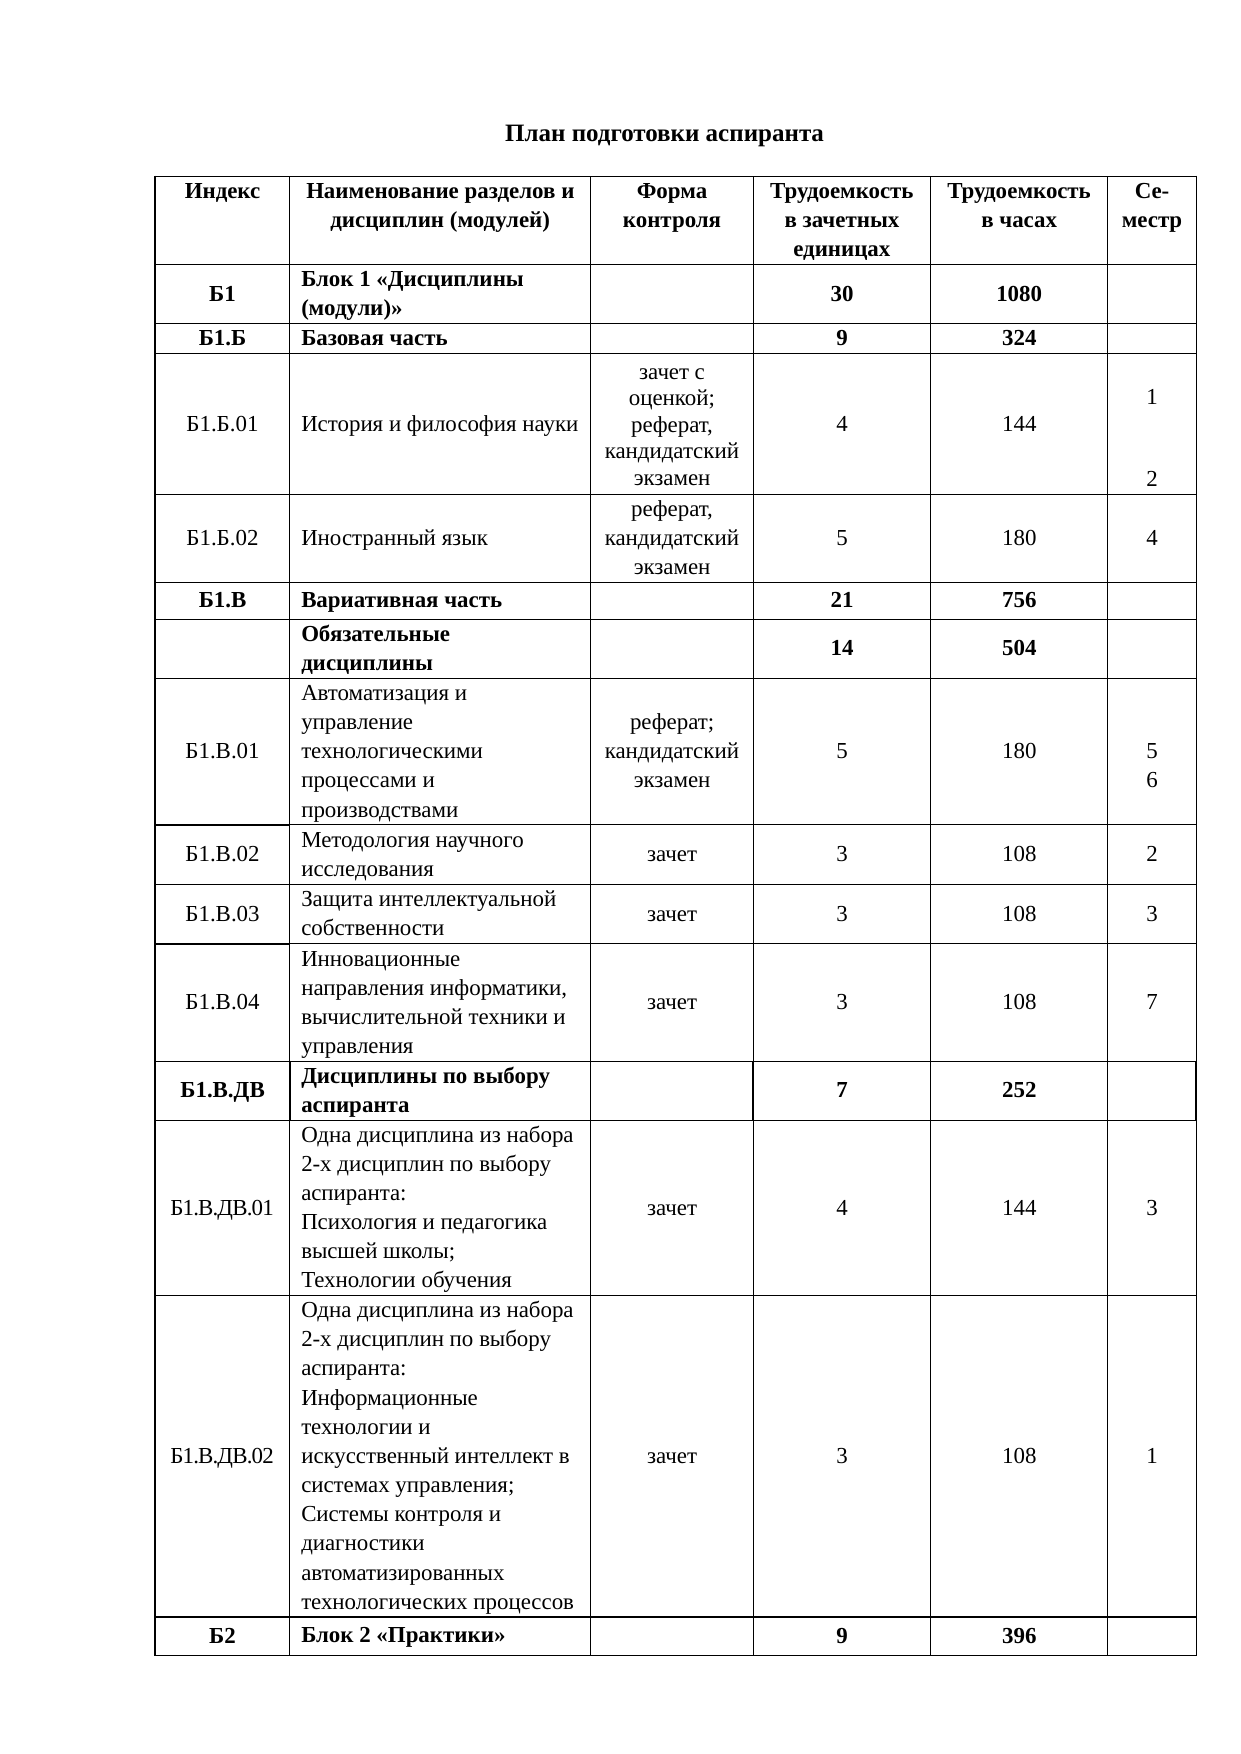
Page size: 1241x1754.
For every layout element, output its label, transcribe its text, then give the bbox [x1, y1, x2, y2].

table_header Форма контроля [591, 177, 753, 264]
table_cell [591, 1618, 753, 1654]
table_cell Б1.Б.01 [156, 354, 289, 494]
table_cell 14 [754, 620, 930, 677]
table_cell 108 [931, 825, 1107, 884]
table_header Индекс [156, 177, 289, 264]
table_cell 4 [1108, 495, 1196, 582]
table_header Се-местр [1108, 177, 1196, 264]
table_cell 5 [754, 679, 930, 824]
table_cell Инновационные направления информатики, вычислительной техники и управления [290, 944, 590, 1061]
table_cell 324 [931, 324, 1107, 353]
table_cell 108 [931, 944, 1107, 1061]
table_header Трудоемкость в зачетных единицах [754, 177, 930, 264]
table_cell 4 [754, 354, 930, 494]
table_cell Блок 1 «Дисциплины (модули)» [290, 265, 590, 323]
table_cell зачет [591, 825, 753, 884]
table_cell 30 [754, 265, 930, 323]
table_cell [591, 265, 753, 323]
table_cell 1080 [931, 265, 1107, 323]
table_cell Блок 2 «Практики» [290, 1618, 590, 1654]
table_cell 3 [1108, 885, 1196, 943]
table_cell 396 [931, 1618, 1107, 1654]
table_cell зачет [591, 944, 753, 1061]
table_cell Автоматизация и управление технологическими процессами и производствами [290, 679, 590, 824]
table_cell Обязательные дисциплины [290, 620, 590, 677]
table_cell Дисциплины по выбору аспиранта [291, 1062, 590, 1119]
table_cell [591, 583, 753, 618]
table_cell [591, 324, 753, 353]
table_cell зачет с оценкой; реферат, кандидатский экзамен [591, 354, 753, 494]
table_cell 756 [931, 583, 1107, 618]
table_cell 504 [931, 620, 1107, 677]
table_cell реферат; кандидатский экзамен [591, 679, 753, 824]
table_cell 21 [754, 583, 930, 618]
table_cell [1108, 265, 1196, 323]
table_cell Б1.Б [156, 324, 289, 353]
text План подготовки аспиранта [177, 118, 1152, 147]
table_cell [1108, 1062, 1195, 1119]
table_cell Иностранный язык [290, 495, 590, 582]
table_cell 3 [754, 944, 930, 1061]
table_cell 3 [754, 1296, 930, 1616]
table_cell Одна дисциплина из набора 2-х дисциплин по выбору аспиранта: Психология и педагогика высшей школы; Технологии обучения [290, 1121, 590, 1295]
table_cell Б1.В.02 [156, 826, 289, 884]
table_cell 3 [754, 825, 930, 884]
table_cell Б1.В.03 [156, 885, 289, 943]
table_cell Б1.В.ДВ.01 [156, 1121, 289, 1295]
table_cell 144 [931, 354, 1107, 494]
table_cell зачет [591, 1296, 753, 1616]
table_cell 9 [754, 1618, 930, 1654]
table_cell 144 [931, 1121, 1107, 1295]
table_cell 3 [754, 885, 930, 943]
table_cell 108 [931, 885, 1107, 943]
table_cell [1108, 1618, 1196, 1654]
table_cell Б1.В [156, 583, 289, 618]
table_cell История и философия науки [290, 354, 590, 494]
table_cell Б1.В.04 [156, 945, 289, 1061]
table_cell 180 [931, 495, 1107, 582]
table_cell Вариативная часть [290, 583, 590, 618]
table_cell 2 [1108, 825, 1196, 884]
table_cell [1108, 324, 1196, 353]
table_cell 1 2 [1108, 354, 1196, 494]
table_cell Базовая часть [290, 324, 590, 353]
table_cell Б2 [156, 1618, 289, 1654]
table_cell 108 [931, 1296, 1107, 1616]
table_cell Б1.Б.02 [156, 495, 289, 582]
table_cell [591, 620, 753, 677]
table_cell Б1.В.ДВ.02 [156, 1296, 289, 1616]
table_cell 7 [754, 1062, 930, 1119]
table_cell 180 [931, 679, 1107, 824]
table_cell Б1.В.01 [156, 679, 289, 824]
table_header Трудоемкость в часах [931, 177, 1107, 264]
table_cell [1108, 620, 1196, 677]
table_cell [1108, 583, 1196, 618]
table_cell Б1.В.ДВ [156, 1062, 289, 1119]
table_cell зачет [591, 885, 753, 943]
table_cell 9 [754, 324, 930, 353]
table_cell Защита интеллектуальной собственности [290, 885, 590, 943]
table_cell 4 [754, 1121, 930, 1295]
table_cell Методология научного исследования [290, 825, 590, 884]
table_cell реферат, кандидатский экзамен [591, 495, 753, 582]
table_cell 5 [754, 495, 930, 582]
table_cell 5 6 [1108, 679, 1196, 824]
table_cell Б1 [156, 265, 289, 323]
table_cell 7 [1108, 944, 1196, 1061]
table_cell [591, 1062, 752, 1119]
table_cell [156, 620, 289, 677]
table_cell 3 [1108, 1121, 1196, 1295]
table_cell Одна дисциплина из набора 2-х дисциплин по выбору аспиранта: Информационные технологии и искусственный интеллект в системах управления; Системы контроля и диагностики автоматизированных технологических процессов [290, 1296, 590, 1616]
table_cell 1 [1108, 1296, 1196, 1616]
table_cell зачет [591, 1121, 753, 1295]
table_cell 252 [931, 1062, 1107, 1119]
table_header Наименование разделов и дисциплин (модулей) [290, 177, 590, 264]
